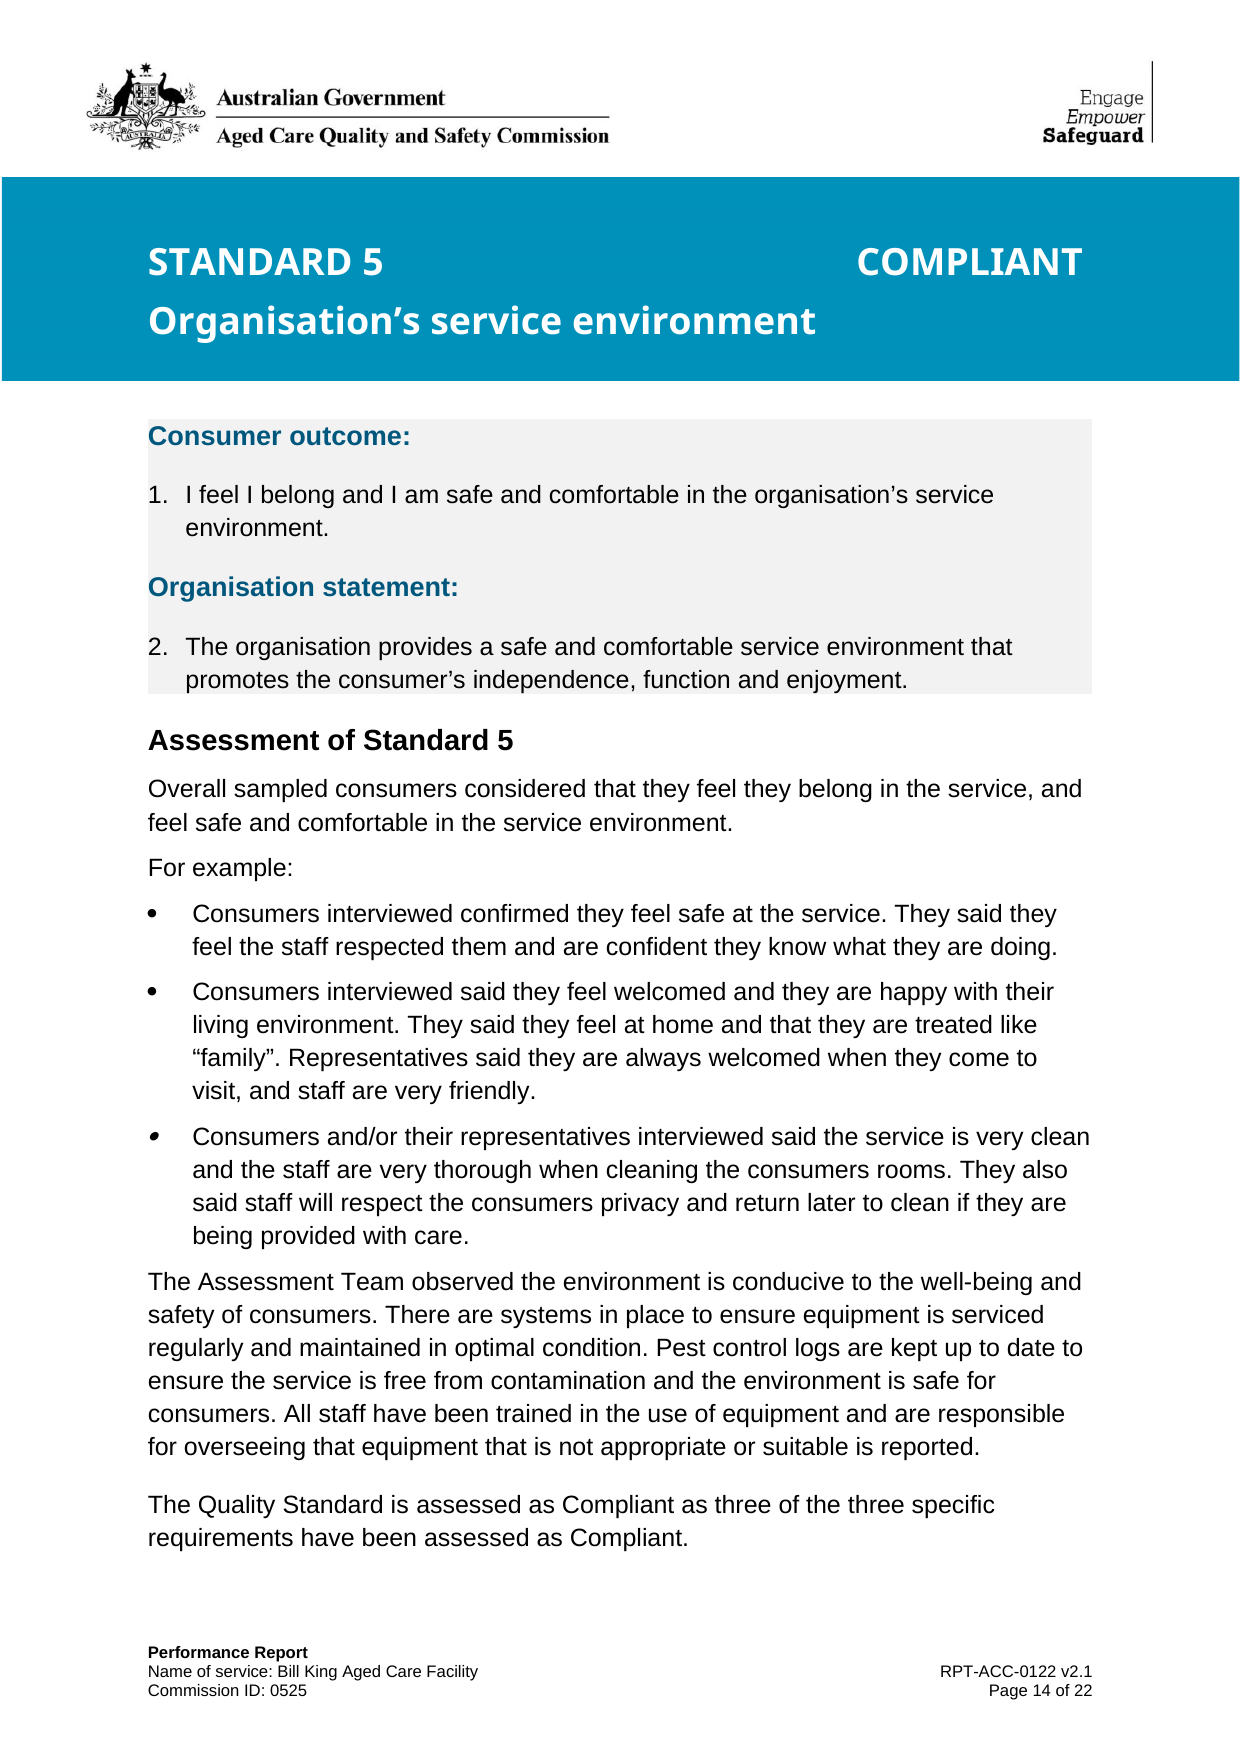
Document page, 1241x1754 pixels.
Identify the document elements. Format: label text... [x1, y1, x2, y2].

list Consumers interviewed confirmed they feel safe at the service. They said they feel the staff respected them and are confident they know what they are doing. [148, 898, 1092, 960]
picture [0, 1, 1241, 171]
subtitle Organisation statement: [148, 571, 1092, 603]
text For example: [148, 853, 1092, 882]
subtitle Assessment of Standard 5 [148, 723, 1092, 757]
list The organisation provides a safe and comfortable service environment that promotes the consumer’s independence, function and enjoyment. [148, 632, 1092, 694]
list I feel I belong and I am safe and comfortable in the organisation’s service environment. [148, 480, 1092, 542]
subtitle STANDARD 5 COMPLIANT Organisation’s service environment [148, 236, 1092, 345]
subtitle Consumer outcome: [148, 419, 1092, 451]
list The Assessment Team observed the environment is conducive to the well-being and safety of consumers. There are systems in place to ensure equipment is serviced regularly and maintained in optimal condition. Pest control logs are kept up to date to ensure the service is free from contamination and the environment is safe for consumers. All staff have been trained in the use of equipment and are responsible for overseeing that equipment that is not appropriate or suitable is reported. [148, 1267, 1092, 1460]
list Consumers interviewed said they feel welcomed and they are happy with their living environment. They said they feel at home and that they are treated like “family”. Representatives said they are always welcomed when they come to visit, and staff are very friendly. [148, 977, 1092, 1105]
text Overall sampled consumers considered that they feel they belong in the service, and feel safe and comfortable in the service environment. [148, 774, 1092, 836]
list Consumers and/or their representatives interviewed said the service is very clean and the staff are very thorough when cleaning the consumers rooms. They also said staff will respect the consumers privacy and return later to clean if they are being provided with care. [148, 1122, 1092, 1250]
text The Quality Standard is assessed as Compliant as three of the three specific requirements have been assessed as Compliant. [148, 1490, 1092, 1551]
